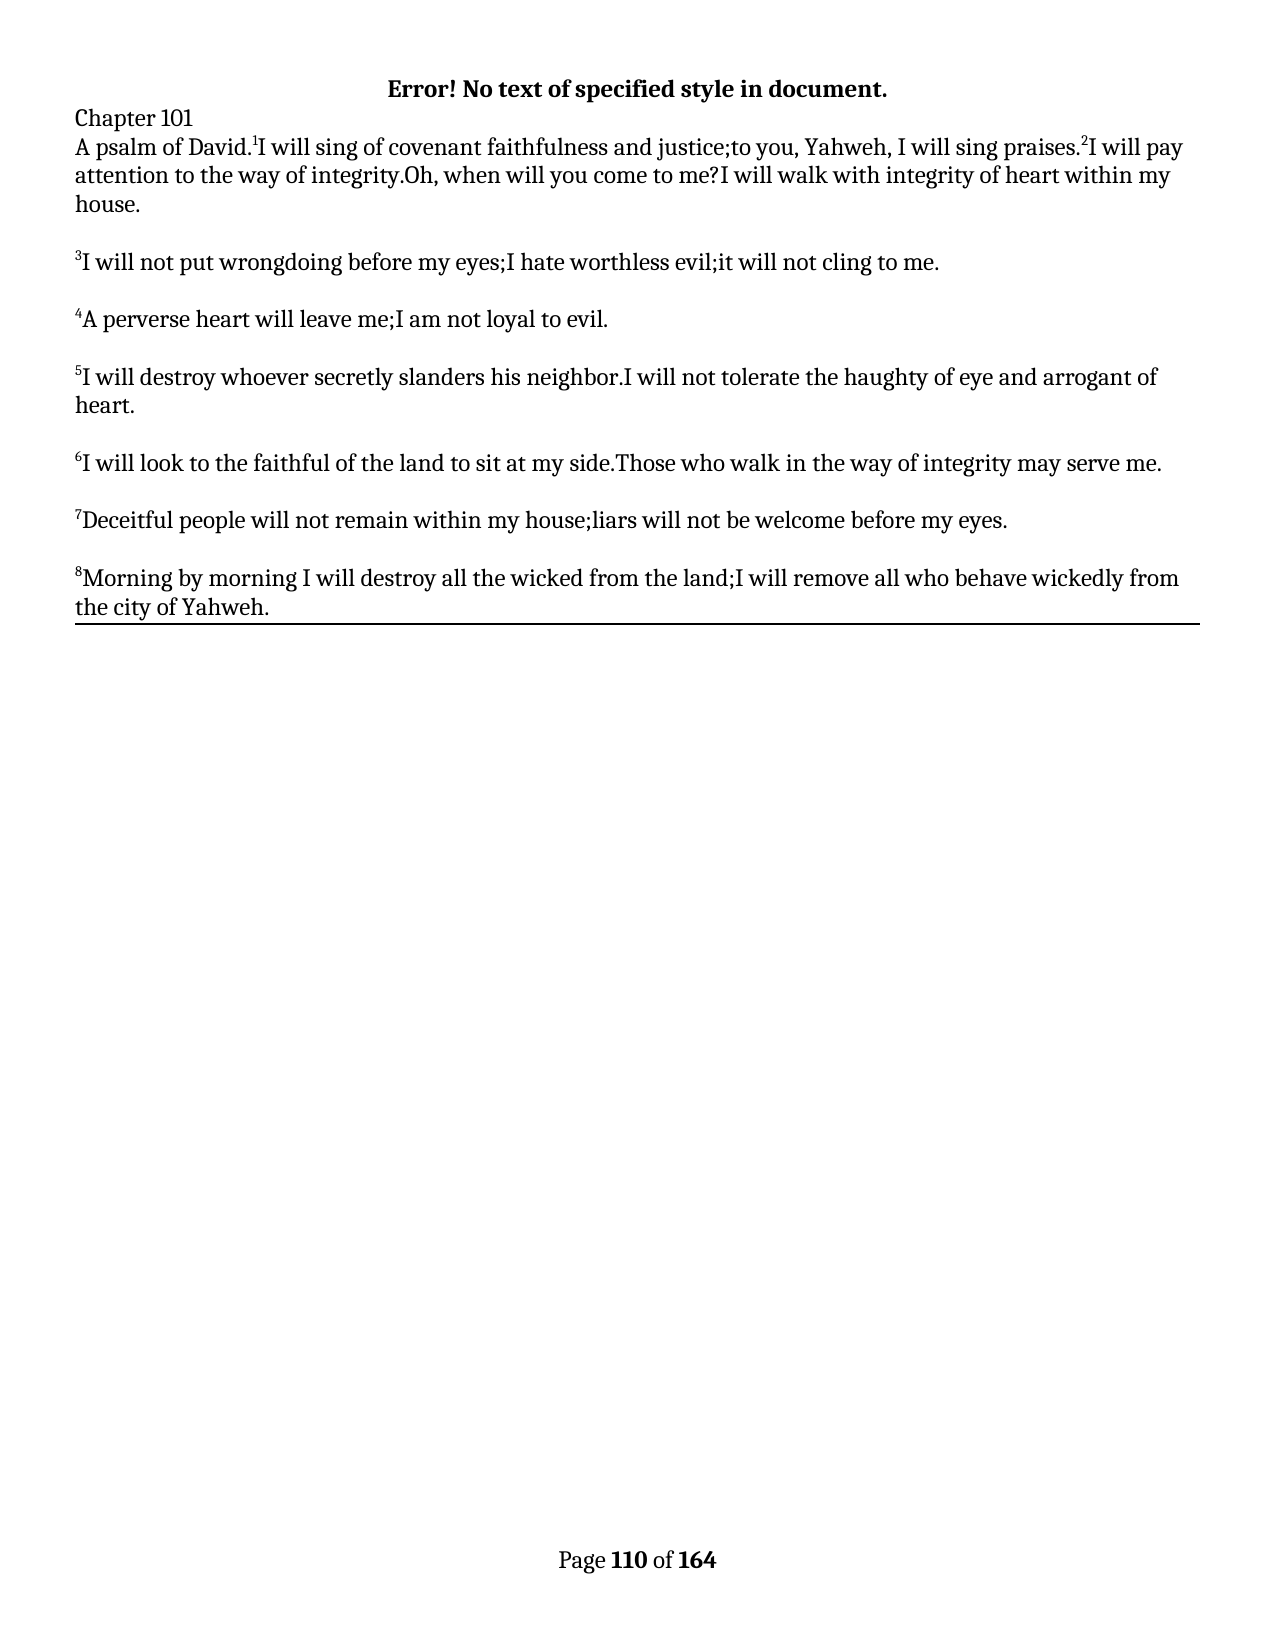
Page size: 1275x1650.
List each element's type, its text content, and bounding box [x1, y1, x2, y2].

text Chapter 101 A psalm of David.1I will sing of covenant faithfulness and justice;to you, Yahweh, I will sing praises.2I will pay attention to the way of integrity.Oh, when will you come to me?I will walk with integrity of heart within my house. 3I will not put wrongdoing before my eyes;I hate worthless evil;it will not cling to me. 4A perverse heart will leave me;I am not loyal to evil. 5I will destroy whoever secretly slanders his neighbor.I will not tolerate the haughty of eye and arrogant of heart. 6I will look to the faithful of the land to sit at my side.Those who walk in the way of integrity may serve me. 7Deceitful people will not remain within my house;liars will not be welcome before my eyes. 8Morning by morning I will destroy all the wicked from the land;I will remove all who behave wickedly from the city of Yahweh. [75, 104, 1200, 623]
